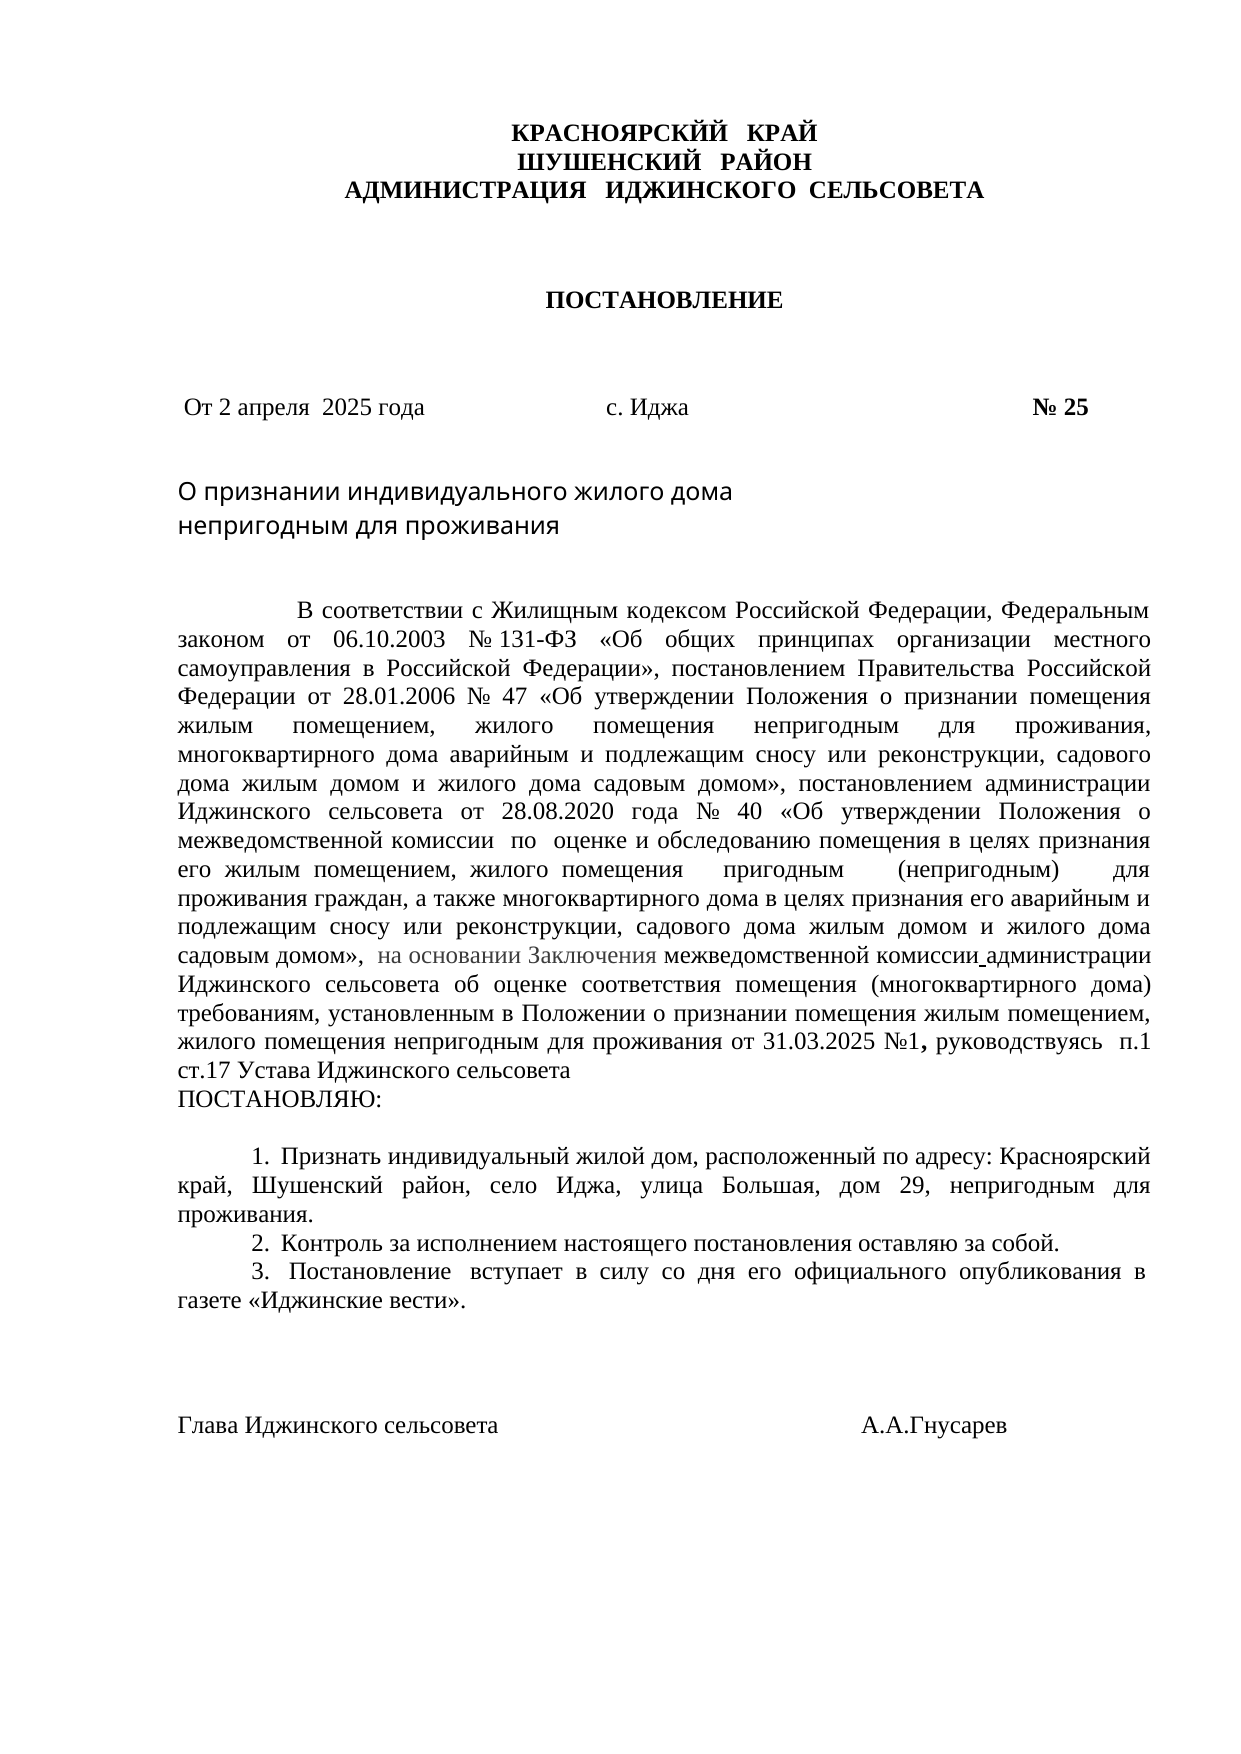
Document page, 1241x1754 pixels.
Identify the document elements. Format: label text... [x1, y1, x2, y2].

text КРАСНОЯРСКЙЙ КРАЙ [177, 118, 1152, 147]
text непригодным для проживания [177, 508, 1152, 542]
list Признать индивидуальный жилой дом, расположенный по адресу: Красноярский край, Шушенский район, село Иджа, улица Большая, дом 29, непригодным для проживания. [177, 1141, 1152, 1228]
text Глава Иджинского сельсовета А.А.Гнусарев [177, 1410, 1152, 1438]
text От 2 апреля 2025 года с. Иджа № 25 [177, 392, 1152, 421]
text ШУШЕНСКИЙ РАЙОН [177, 147, 1152, 176]
text ПОСТАНОВЛЕНИЕ [177, 286, 1152, 314]
text АДМИНИСТРАЦИЯ ИДЖИНСКОГО СЕЛЬСОВЕТА [177, 176, 1152, 204]
list Контроль за исполнением настоящего постановления оставляю за собой. [177, 1228, 1152, 1256]
text ПОСТАНОВЛЯЮ: [177, 1084, 1152, 1113]
text газете «Иджинские вести». [177, 1285, 1152, 1314]
text О признании индивидуального жилого дома [177, 474, 1152, 508]
list Постановление вступает в силу со дня его официального опубликования в [251, 1256, 1152, 1285]
text В соответствии с Жилищным кодексом Российской Федерации, Федеральным законом от 06.10.2003 № 131-ФЗ «Об общих принципах организации местного самоуправления в Российской Федерации», постановлением Правительства Российской Федерации от 28.01.2006 № 47 «Об утверждении Положения о признании помещения жилым помещением, жилого помещения непригодным для проживания, многоквартирного дома аварийным и подлежащим сносу или реконструкции, садового дома жилым домом и жилого дома садовым домом», постановлением администрации Иджинского сельсовета от 28.08.2020 года № 40 «Об утверждении Положения о межведомственной комиссии по оценке и обследованию помещения в целях признания его жилым помещением, жилого помещения пригодным (непригодным) для проживания граждан, а также многоквартирного дома в целях признания его аварийным и подлежащим сносу или реконструкции, садового дома жилым домом и жилого дома садовым домом», на основании Заключения межведомственной комиссии администрации Иджинского сельсовета об оценке соответствия помещения (многоквартирного дома) требованиям, установленным в Положении о признании помещения жилым помещением, жилого помещения непригодным для проживания от 31.03.2025 №1, руководствуясь п.1 ст.17 Устава Иджинского сельсовета [177, 595, 1152, 1084]
